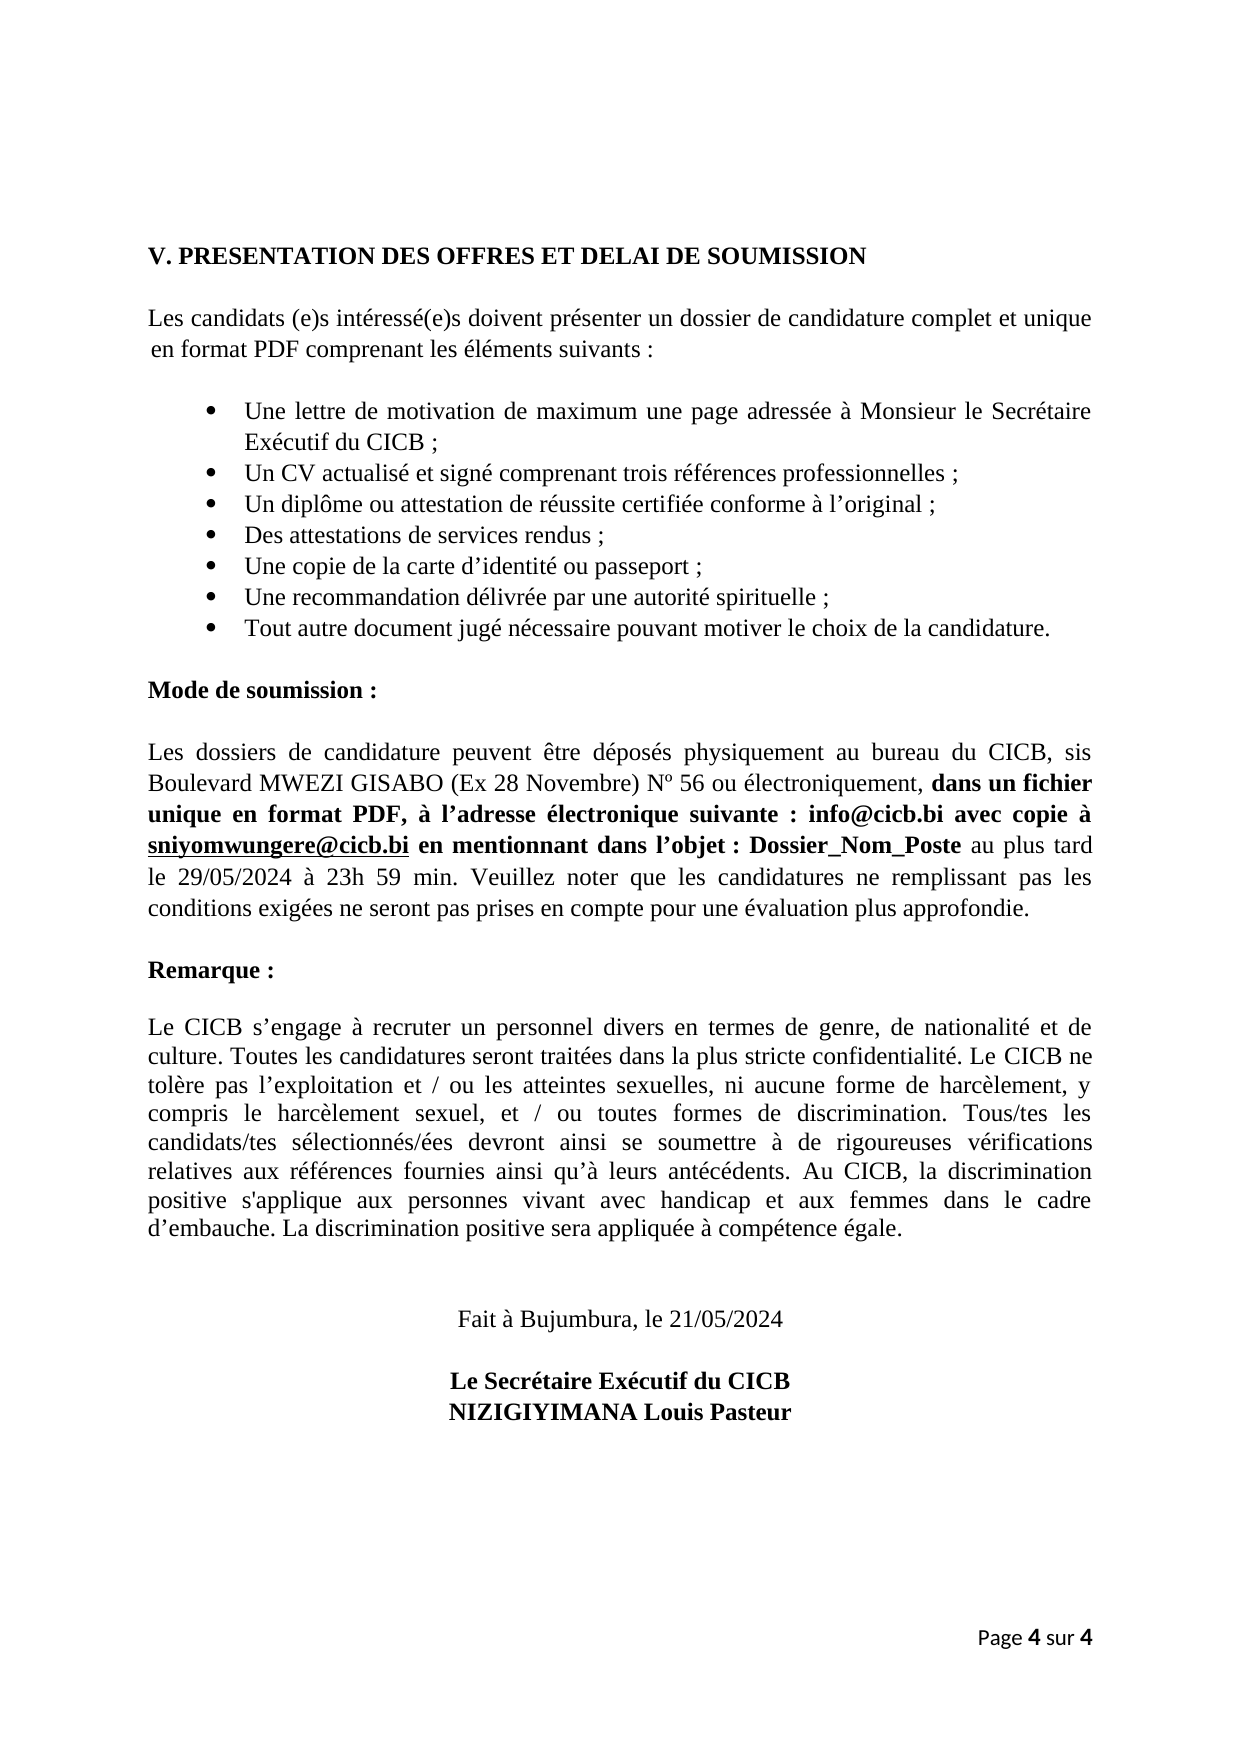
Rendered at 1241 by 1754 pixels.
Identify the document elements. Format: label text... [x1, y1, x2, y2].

text Les candidats (e)s intéressé(e)s doivent présenter un dossier de candidature complet et unique en format PDF comprenant les éléments suivants : [148, 303, 1093, 363]
text Le Secrétaire Exécutif du CICB [148, 1366, 1093, 1395]
text Le CICB s’engage à recruter un personnel divers en termes de genre, de nationalité et de culture. Toutes les candidatures seront traitées dans la plus stricte confidentialité. Le CICB ne tolère pas l’exploitation et / ou les atteintes sexuelles, ni aucune forme de harcèlement, y compris le harcèlement sexuel, et / ou toutes formes de discrimination. Tous/tes les candidats/tes sélectionnés/ées devront ainsi se soumettre à de rigoureuses vérifications relatives aux références fournies ainsi qu’à leurs antécédents. Au CICB, la discrimination positive s'applique aux personnes vivant avec handicap et aux femmes dans le cadre d’embauche. La discrimination positive sera appliquée à compétence égale. [148, 1012, 1093, 1242]
list Tout autre document jugé nécessaire pouvant motiver le choix de la candidature. [207, 613, 1093, 642]
text Fait à Bujumbura, le 21/05/2024 [148, 1304, 1093, 1333]
text NIZIGIYIMANA Louis Pasteur [148, 1397, 1093, 1426]
list Des attestations de services rendus ; [207, 520, 1093, 549]
list Une recommandation délivrée par une autorité spirituelle ; [207, 582, 1093, 611]
text Mode de soumission : [148, 675, 1093, 704]
text V. PRESENTATION DES OFFRES ET DELAI DE SOUMISSION [148, 241, 1093, 269]
list Une copie de la carte d’identité ou passeport ; [207, 551, 1093, 580]
list Un diplôme ou attestation de réussite certifiée conforme à l’original ; [207, 489, 1093, 518]
text Les dossiers de candidature peuvent être déposés physiquement au bureau du CICB, sis Boulevard MWEZI GISABO (Ex 28 Novembre) Nº 56 ou électroniquement, dans un fichier unique en format PDF, à l’adresse électronique suivante : info@cicb.bi avec copie à sniyomwungere@cicb.bi en mentionnant dans l’objet : Dossier_Nom_Poste au plus tard le 29/05/2024 à 23h 59 min. Veuillez noter que les candidatures ne remplissant pas les conditions exigées ne seront pas prises en compte pour une évaluation plus approfondie. [148, 737, 1093, 921]
text Remarque : [148, 955, 1093, 983]
list Une lettre de motivation de maximum une page adressée à Monsieur le Secrétaire Exécutif du CICB ; [207, 396, 1093, 456]
list Un CV actualisé et signé comprenant trois références professionnelles ; [207, 458, 1093, 487]
